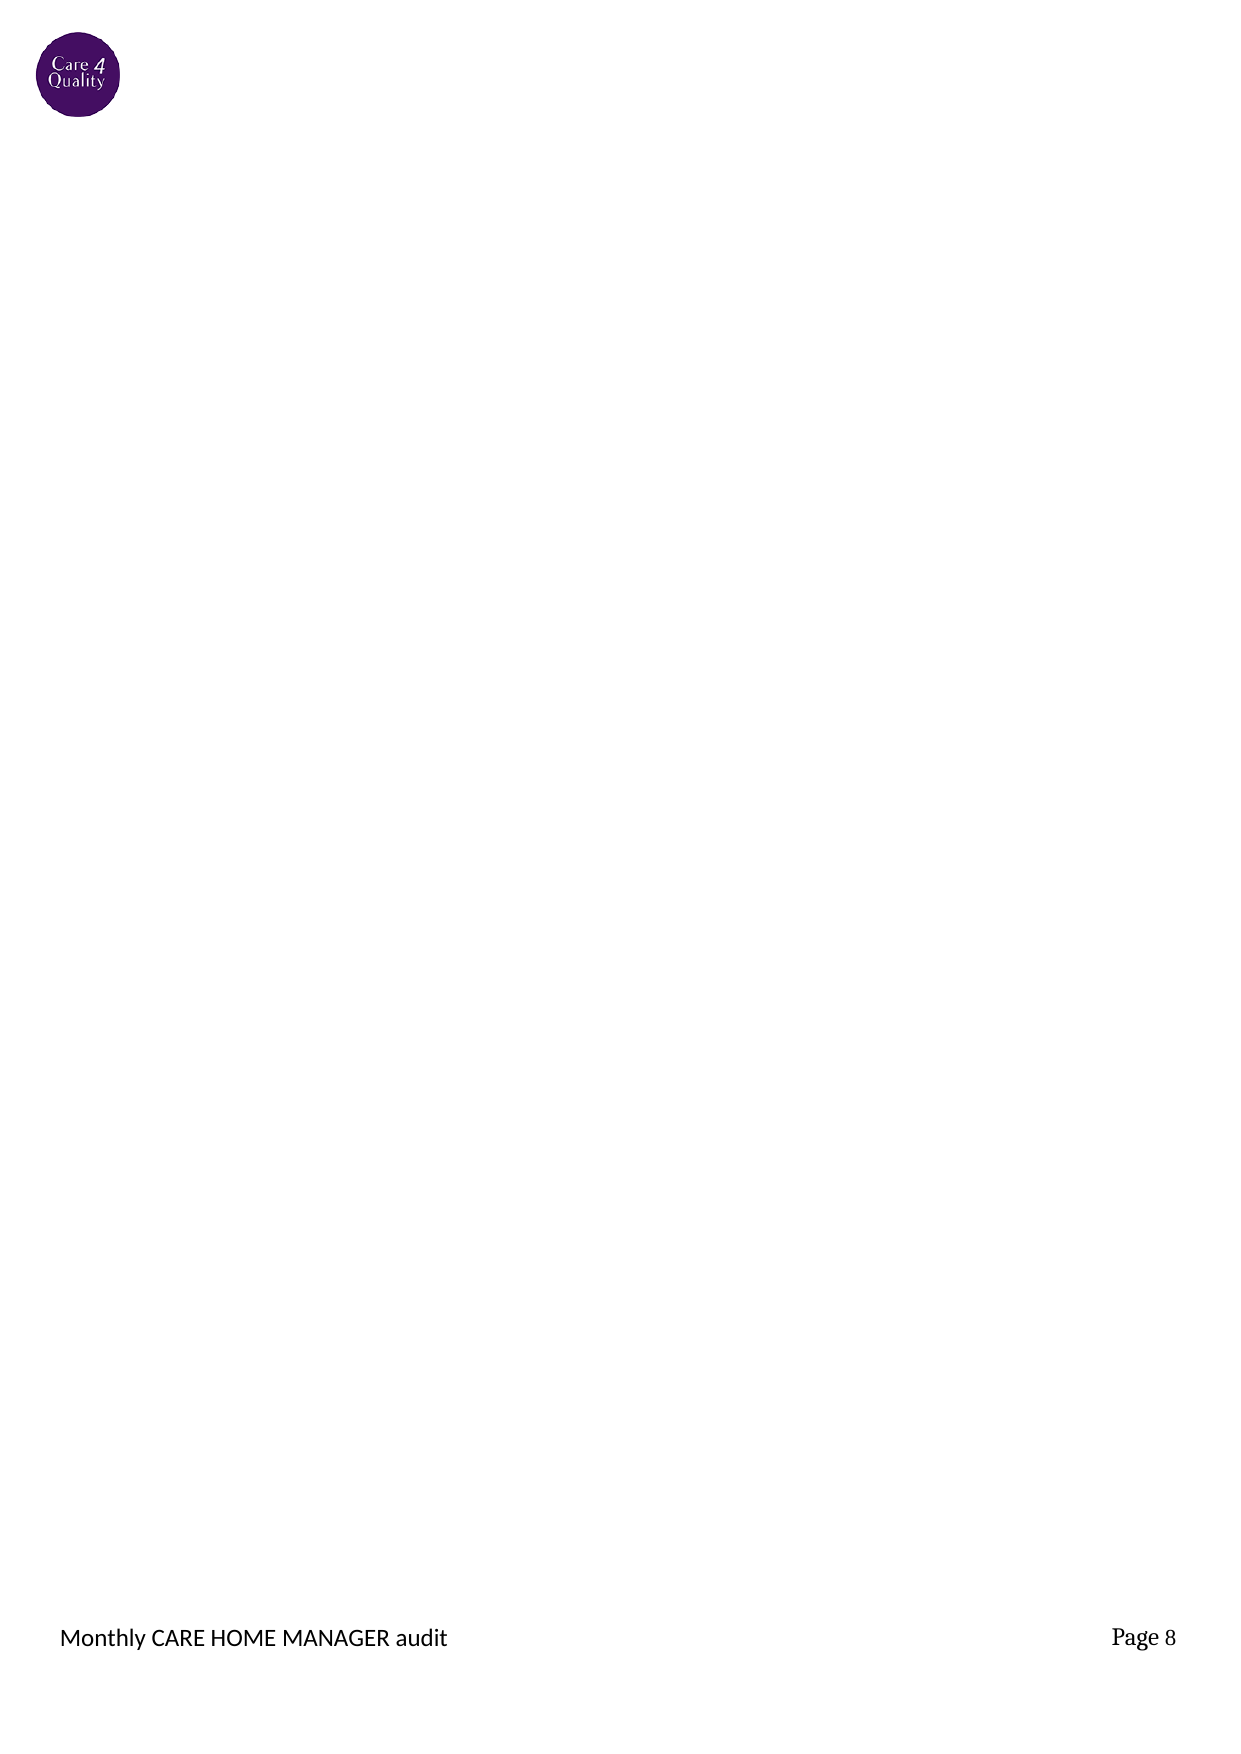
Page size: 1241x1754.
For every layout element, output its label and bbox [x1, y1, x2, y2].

picture [35, 32, 120, 117]
